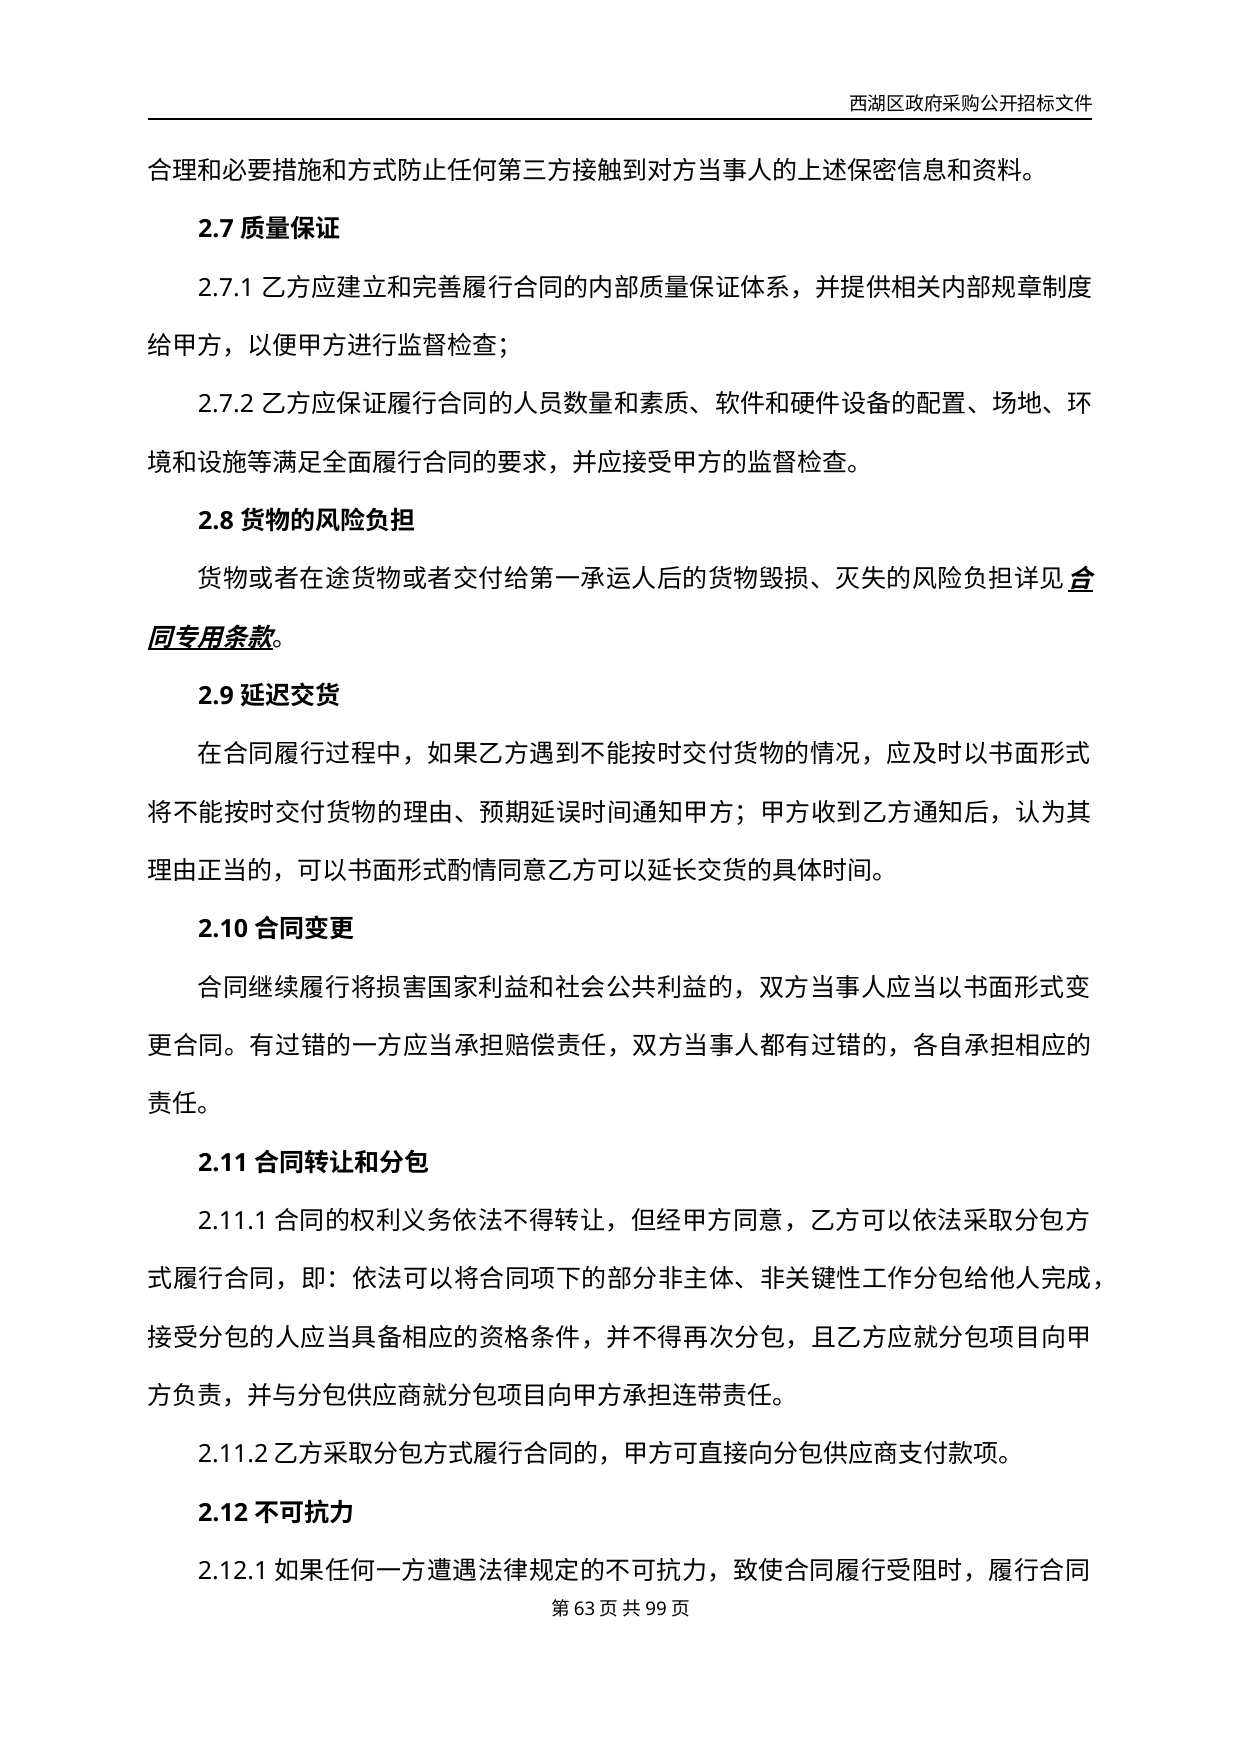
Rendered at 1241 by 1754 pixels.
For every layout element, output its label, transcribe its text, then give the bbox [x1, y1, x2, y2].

text 在合同履行过程中，如果乙方遇到不能按时交付货物的情况，应及时以书面形式将不能按时交付货物的理由、预期延误时间通知甲方；甲方收到乙方通知后，认为其理由正当的，可以书面形式酌情同意乙方可以延长交货的具体时间。 [148, 716, 1092, 891]
text 2.11.1合同的权利义务依法不得转让，但经甲方同意，乙方可以依法采取分包方式履行合同，即：依法可以将合同项下的部分非主体、非关键性工作分包给他人完成，接受分包的人应当具备相应的资格条件，并不得再次分包，且乙方应就分包项目向甲方负责，并与分包供应商就分包项目向甲方承担连带责任。 [148, 1183, 1092, 1416]
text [148, 133, 1092, 191]
text 2.9 延迟交货 [148, 658, 1092, 716]
text 2.12 不可抗力 [148, 1474, 1092, 1533]
text 2.11 合同转让和分包 [148, 1124, 1092, 1183]
text 2.10 合同变更 [148, 891, 1092, 949]
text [148, 1533, 1092, 1591]
text 2.8 货物的风险负担 [148, 483, 1092, 541]
text 2.7 质量保证 [148, 191, 1092, 249]
text 货物或者在途货物或者交付给第一承运人后的货物毁损、灭失的风险负担详见合同专用条款。 [148, 541, 1092, 658]
text 合同继续履行将损害国家利益和社会公共利益的，双方当事人应当以书面形式变更合同。有过错的一方应当承担赔偿责任，双方当事人都有过错的，各自承担相应的责任。 [148, 949, 1092, 1124]
text 2.11.2乙方采取分包方式履行合同的，甲方可直接向分包供应商支付款项。 [148, 1416, 1092, 1474]
text 2.7.2 乙方应保证履行合同的人员数量和素质、软件和硬件设备的配置、场地、环境和设施等满足全面履行合同的要求，并应接受甲方的监督检查。 [148, 366, 1092, 483]
text 2.7.1 乙方应建立和完善履行合同的内部质量保证体系，并提供相关内部规章制度给甲方，以便甲方进行监督检查； [148, 249, 1092, 366]
